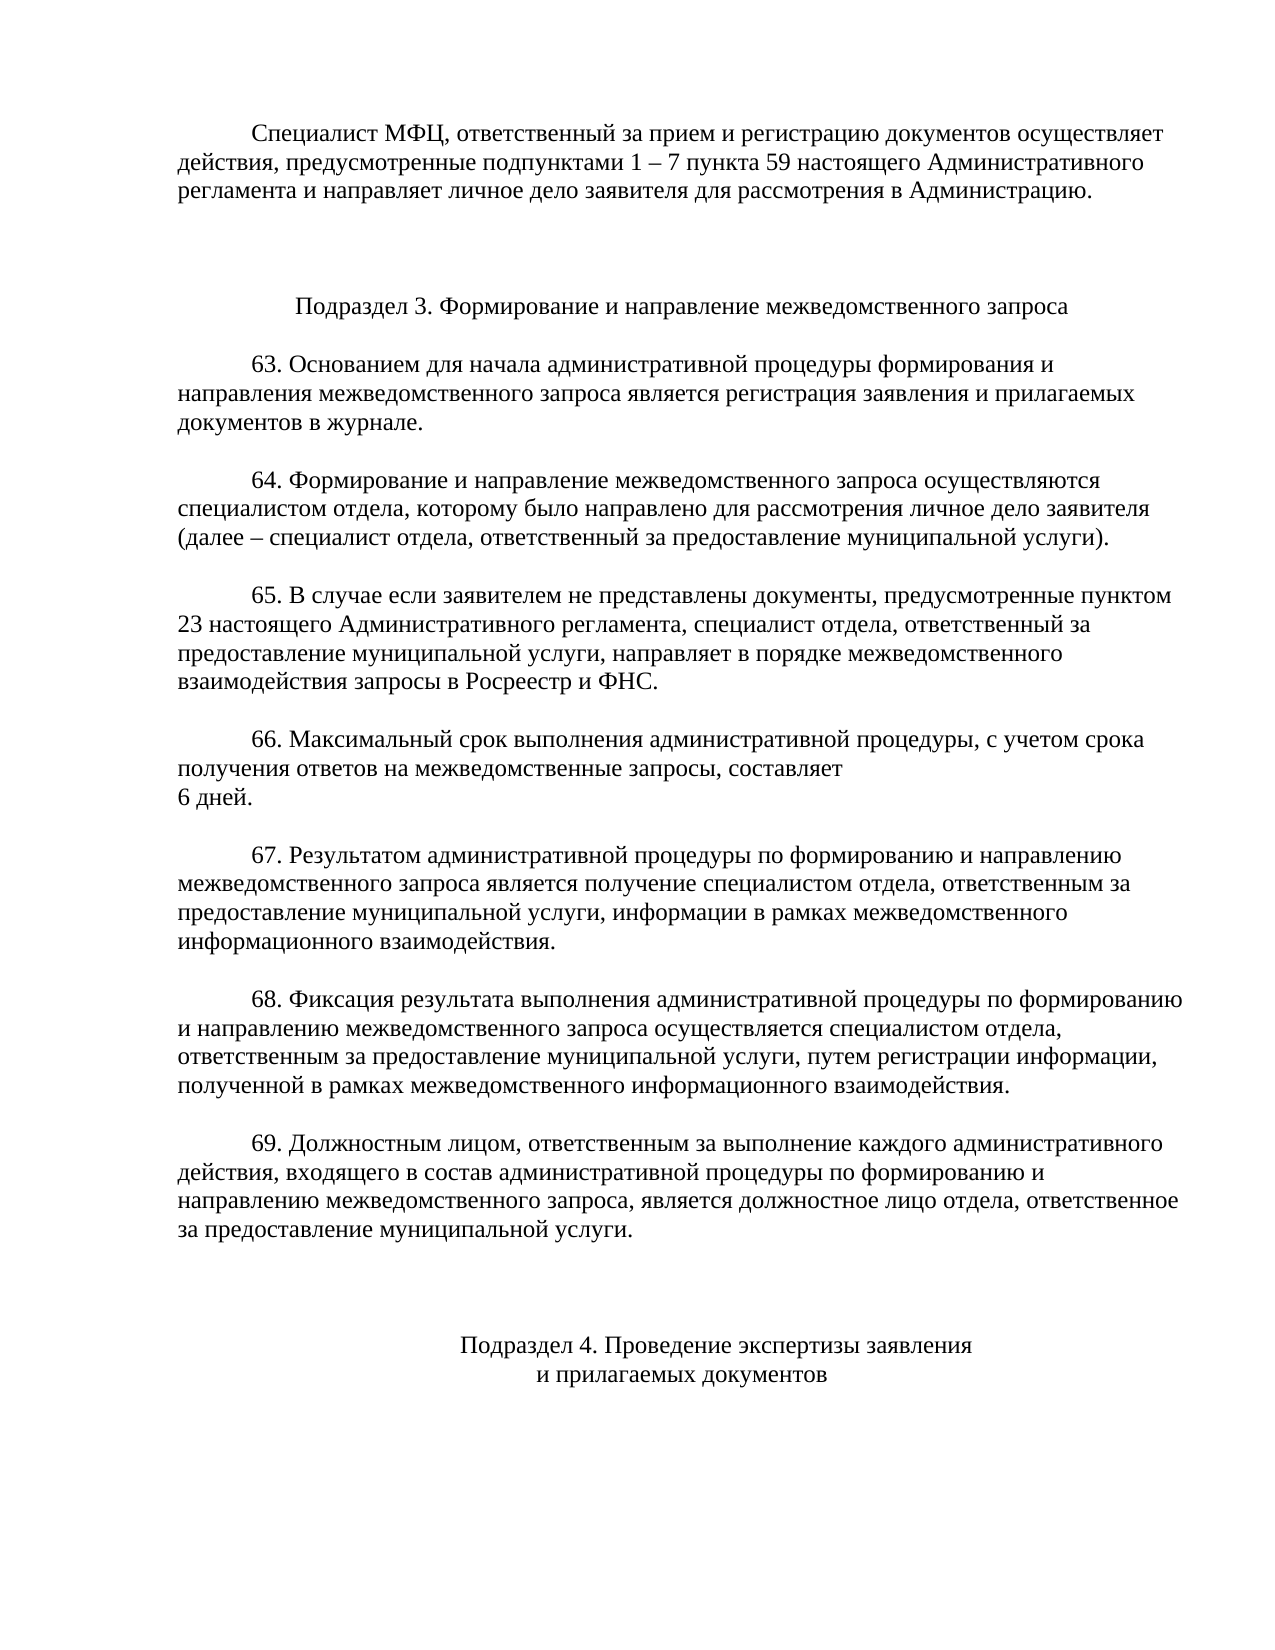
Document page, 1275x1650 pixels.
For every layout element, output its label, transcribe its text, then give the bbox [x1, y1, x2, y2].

text 64. Формирование и направление межведомственного запроса осуществляются специалистом отдела, которому было направлено для рассмотрения личное дело заявителя (далее – специалист отдела, ответственный за предоставление муниципальной услуги). [177, 465, 1186, 551]
text 68. Фиксация результата выполнения административной процедуры по формированию и направлению межведомственного запроса осуществляется специалистом отдела, ответственным за предоставление муниципальной услуги, путем регистрации информации, полученной в рамках межведомственного информационного взаимодействия. [177, 984, 1186, 1099]
text 65. В случае если заявителем не представлены документы, предусмотренные пунктом 23 настоящего Административного регламента, специалист отдела, ответственный за предоставление муниципальной услуги, направляет в порядке межведомственного взаимодействия запросы в Росреестр и ФНС. [177, 580, 1186, 695]
text Подраздел 3. Формирование и направление межведомственного запроса [177, 291, 1186, 320]
text Подраздел 4. Проведение экспертизы заявления и прилагаемых документов [177, 1330, 1186, 1388]
text 63. Основанием для начала административной процедуры формирования и направления межведомственного запроса является регистрация заявления и прилагаемых документов в журнале. [177, 349, 1186, 436]
text 67. Результатом административной процедуры по формированию и направлению межведомственного запроса является получение специалистом отдела, ответственным за предоставление муниципальной услуги, информации в рамках межведомственного информационного взаимодействия. [177, 840, 1186, 955]
text 69. Должностным лицом, ответственным за выполнение каждого административного действия, входящего в состав административной процедуры по формированию и направлению межведомственного запроса, является должностное лицо отдела, ответственное за предоставление муниципальной услуги. [177, 1128, 1186, 1243]
text 66. Максимальный срок выполнения административной процедуры, с учетом срока получения ответов на межведомственные запросы, составляет 6 дней. [177, 724, 1186, 811]
text Специалист МФЦ, ответственный за прием и регистрацию документов осуществляет действия, предусмотренные подпунктами 1 – 7 пункта 59 настоящего Административного регламента и направляет личное дело заявителя для рассмотрения в Администрацию. [177, 118, 1186, 204]
